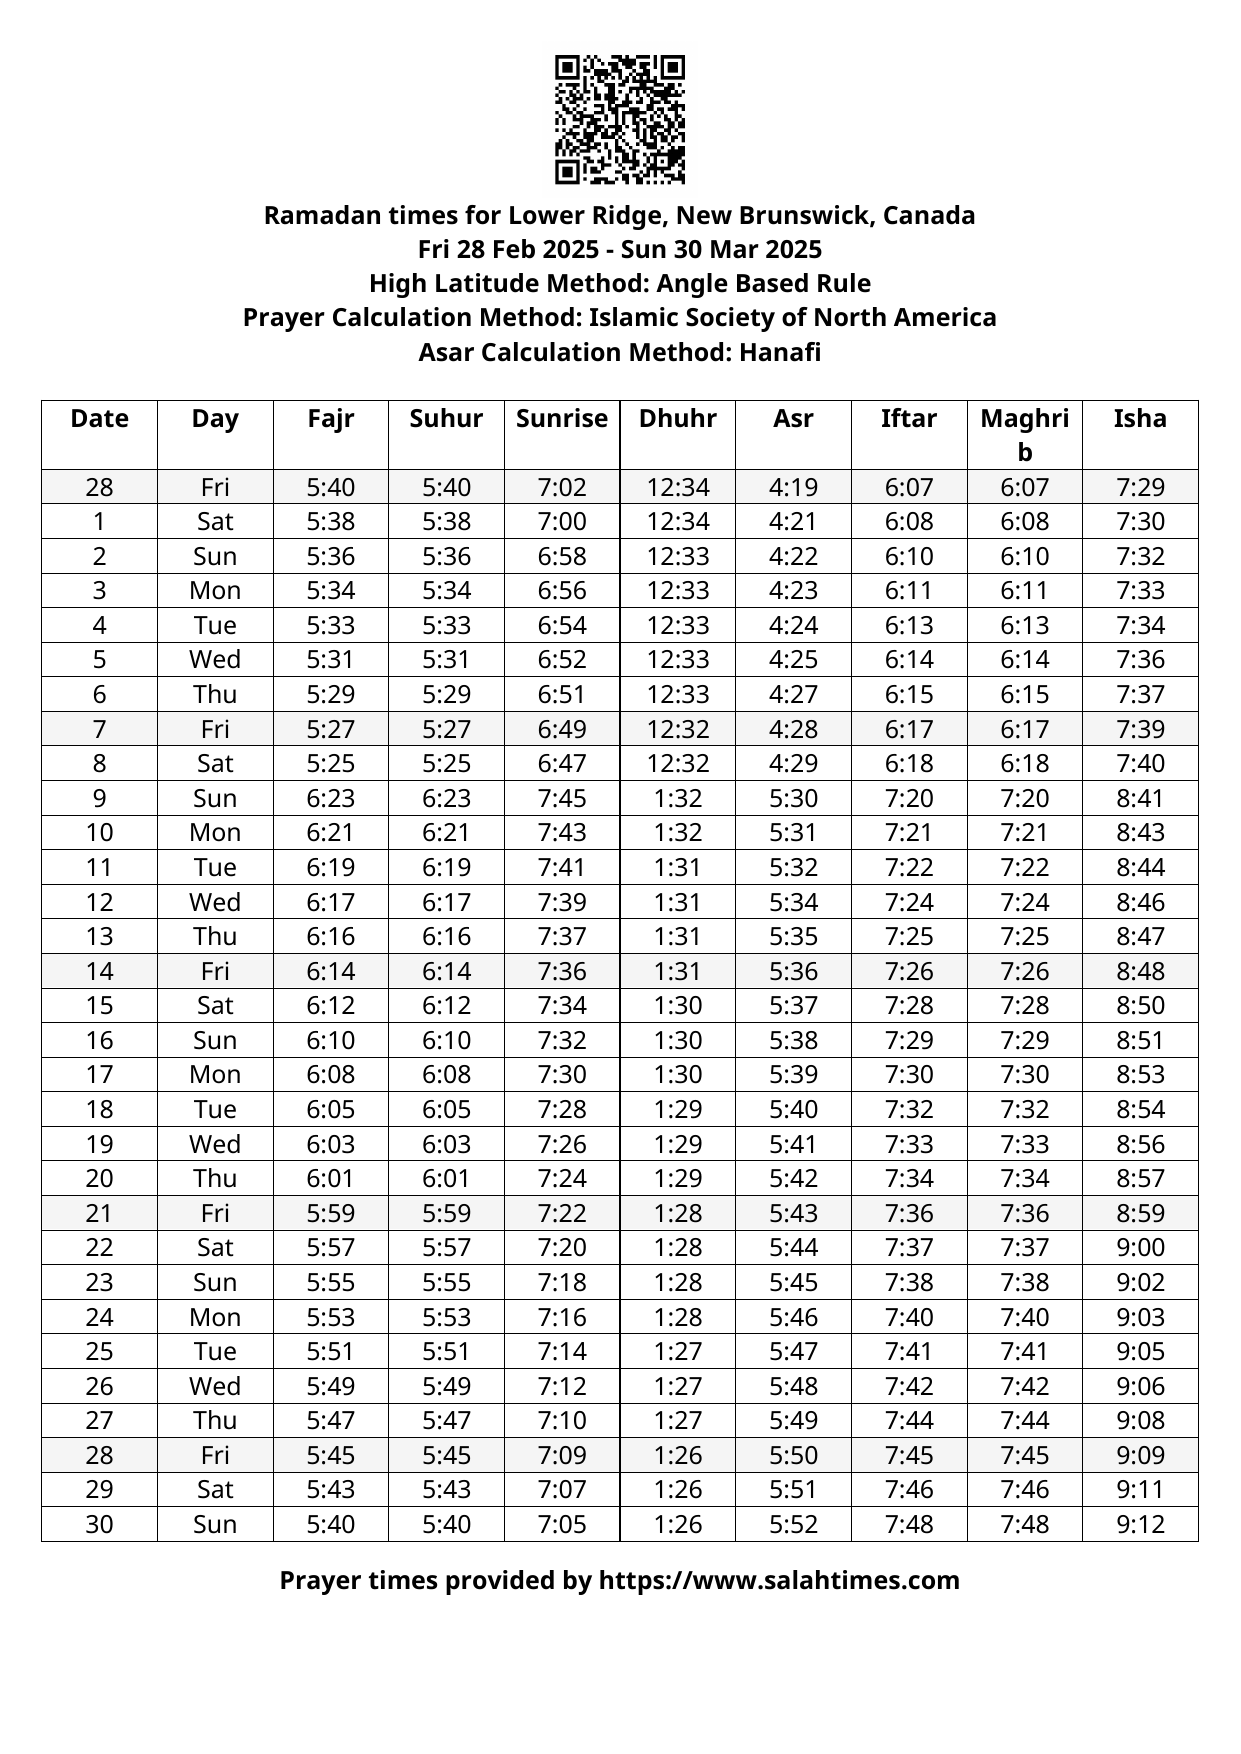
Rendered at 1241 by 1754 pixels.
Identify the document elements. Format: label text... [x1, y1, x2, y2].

table_cell 1:26 [621, 1473, 735, 1506]
table_cell Thu [158, 677, 273, 711]
table_cell 7:42 [852, 1369, 967, 1402]
table_cell 7:38 [852, 1265, 967, 1299]
table_cell 5:43 [389, 1473, 504, 1506]
table_cell 1:26 [621, 1438, 735, 1472]
table_cell 1:32 [621, 781, 735, 814]
table_cell 8:41 [1083, 781, 1198, 814]
table_cell 1:28 [621, 1196, 735, 1229]
table_cell 6:10 [389, 1023, 504, 1057]
table_cell 7:22 [852, 850, 967, 884]
table_cell 5:36 [389, 539, 504, 572]
table_cell 7:00 [505, 504, 619, 538]
table_cell 7:33 [1083, 574, 1198, 607]
table_cell 6:11 [852, 574, 967, 607]
table_cell 7:48 [852, 1507, 967, 1541]
table_cell 5:55 [389, 1265, 504, 1299]
table_cell Thu [158, 1404, 273, 1437]
table_cell 5:34 [736, 885, 851, 918]
table_cell 14 [42, 954, 157, 987]
table_cell 7:45 [505, 781, 619, 814]
table_cell 5:41 [736, 1127, 851, 1160]
table_cell 30 [42, 1507, 157, 1541]
table_cell 6:17 [389, 885, 504, 918]
table_header Dhuhr [621, 401, 735, 469]
table_cell 7:29 [968, 1023, 1082, 1057]
table_cell 6:19 [274, 850, 388, 884]
table_cell 6:17 [852, 712, 967, 745]
table_cell 6:12 [389, 989, 504, 1022]
table_cell 28 [42, 470, 157, 503]
table_cell 22 [42, 1231, 157, 1264]
table_cell 7:30 [1083, 504, 1198, 538]
table_cell 5:53 [389, 1300, 504, 1333]
table_cell Fri [158, 470, 273, 503]
table_cell 25 [42, 1334, 157, 1368]
table_cell 5:27 [389, 712, 504, 745]
table_cell 7:45 [968, 1438, 1082, 1472]
text High Latitude Method: Angle Based Rule [42, 266, 1198, 300]
table_cell 5:34 [389, 574, 504, 607]
table_cell 6:17 [968, 712, 1082, 745]
table_cell 5:49 [736, 1404, 851, 1437]
table_cell 9 [42, 781, 157, 814]
table_cell 27 [42, 1404, 157, 1437]
table_header Fajr [274, 401, 388, 469]
table_cell 8:59 [1083, 1196, 1198, 1229]
table_cell 5:45 [389, 1438, 504, 1472]
table_cell 7:02 [505, 470, 619, 503]
table_cell 6:18 [852, 746, 967, 780]
table_cell 6:10 [852, 539, 967, 572]
table_cell 12:32 [621, 746, 735, 780]
table_cell 6:15 [968, 677, 1082, 711]
table_cell 6:13 [852, 608, 967, 642]
table_cell 4:29 [736, 746, 851, 780]
table_cell 6:08 [968, 504, 1082, 538]
table_cell 8:47 [1083, 919, 1198, 953]
table_cell 1:29 [621, 1161, 735, 1195]
picture [542, 41, 699, 198]
table_cell 12 [42, 885, 157, 918]
table_cell 7:37 [505, 919, 619, 953]
table_cell 7:05 [505, 1507, 619, 1541]
table_cell 5:40 [736, 1092, 851, 1126]
table_cell 4:23 [736, 574, 851, 607]
table_header Date [42, 401, 157, 469]
table_header Suhur [389, 401, 504, 469]
table_cell 7:09 [505, 1438, 619, 1472]
table_cell 7:07 [505, 1473, 619, 1506]
table_cell 7:26 [852, 954, 967, 987]
table_cell 9:03 [1083, 1300, 1198, 1333]
table_cell 7:29 [1083, 470, 1198, 503]
table_cell 5:51 [274, 1334, 388, 1368]
table_cell 7 [42, 712, 157, 745]
table_cell Tue [158, 850, 273, 884]
table_cell 12:33 [621, 539, 735, 572]
table_header Isha [1083, 401, 1198, 469]
table_cell 5:32 [736, 850, 851, 884]
table_cell 9:00 [1083, 1231, 1198, 1264]
table_cell 7:32 [968, 1092, 1082, 1126]
table_cell 1 [42, 504, 157, 538]
table_cell 7:26 [968, 954, 1082, 987]
table_cell 6:10 [274, 1023, 388, 1057]
table_cell 6:08 [274, 1058, 388, 1091]
table_cell 16 [42, 1023, 157, 1057]
table_cell 5:57 [389, 1231, 504, 1264]
table_cell 5:55 [274, 1265, 388, 1299]
table_cell 4:24 [736, 608, 851, 642]
table_cell 5:45 [736, 1265, 851, 1299]
table_cell 6:08 [852, 504, 967, 538]
table_cell Wed [158, 643, 273, 676]
table_cell 6:05 [274, 1092, 388, 1126]
table_cell 7:28 [968, 989, 1082, 1022]
table_cell Mon [158, 1058, 273, 1091]
table_cell Sat [158, 1473, 273, 1506]
table_cell 9:11 [1083, 1473, 1198, 1506]
table_cell Mon [158, 574, 273, 607]
table_cell 6:52 [505, 643, 619, 676]
table_cell 5:31 [389, 643, 504, 676]
table_cell 7:22 [968, 850, 1082, 884]
table_cell 19 [42, 1127, 157, 1160]
table_cell 5:47 [389, 1404, 504, 1437]
table_cell 7:33 [852, 1127, 967, 1160]
table_cell 6:18 [968, 746, 1082, 780]
table_cell 6:03 [389, 1127, 504, 1160]
table_cell 1:28 [621, 1300, 735, 1333]
table_cell 7:22 [505, 1196, 619, 1229]
table_cell 1:26 [621, 1507, 735, 1541]
table_cell 5:38 [736, 1023, 851, 1057]
table_cell 5:34 [274, 574, 388, 607]
table_cell 6:14 [389, 954, 504, 987]
table_cell 8:54 [1083, 1092, 1198, 1126]
table_cell 5:30 [736, 781, 851, 814]
table_cell 1:30 [621, 989, 735, 1022]
table_cell 1:31 [621, 850, 735, 884]
table_cell 1:29 [621, 1127, 735, 1160]
table_cell 7:48 [968, 1507, 1082, 1541]
table_cell 5:59 [274, 1196, 388, 1229]
table_cell Sun [158, 539, 273, 572]
table_cell Sun [158, 1507, 273, 1541]
table_cell 26 [42, 1369, 157, 1402]
table_cell 7:36 [1083, 643, 1198, 676]
table_cell 5:38 [389, 504, 504, 538]
table_cell 11 [42, 850, 157, 884]
table_cell Fri [158, 712, 273, 745]
table_cell 5:49 [389, 1369, 504, 1402]
table_cell Thu [158, 1161, 273, 1195]
table_cell Sat [158, 989, 273, 1022]
table_cell 8:43 [1083, 816, 1198, 849]
text Prayer Calculation Method: Islamic Society of North America [42, 300, 1198, 334]
table_cell 7:24 [852, 885, 967, 918]
table_cell 5:27 [274, 712, 388, 745]
table_cell 8:48 [1083, 954, 1198, 987]
table_cell 9:05 [1083, 1334, 1198, 1368]
table_cell 5:42 [736, 1161, 851, 1195]
table_cell 1:28 [621, 1265, 735, 1299]
table_cell 6 [42, 677, 157, 711]
table_cell 1:31 [621, 919, 735, 953]
table_cell 5:40 [274, 470, 388, 503]
table_cell 5:46 [736, 1300, 851, 1333]
table_header Day [158, 401, 273, 469]
table_cell 3 [42, 574, 157, 607]
table_cell 6:54 [505, 608, 619, 642]
table_cell 7:44 [852, 1404, 967, 1437]
table_cell 1:29 [621, 1092, 735, 1126]
table_cell 4:25 [736, 643, 851, 676]
table_cell 9:09 [1083, 1438, 1198, 1472]
table_cell 7:39 [1083, 712, 1198, 745]
table_cell 20 [42, 1161, 157, 1195]
table_cell 12:34 [621, 504, 735, 538]
table_cell 7:39 [505, 885, 619, 918]
table_cell 7:30 [852, 1058, 967, 1091]
table_cell Thu [158, 919, 273, 953]
text Asar Calculation Method: Hanafi [42, 334, 1198, 368]
text Ramadan times for Lower Ridge, New Brunswick, Canada [42, 198, 1198, 232]
table_cell 6:19 [389, 850, 504, 884]
table_cell 5:52 [736, 1507, 851, 1541]
table_cell Sun [158, 1265, 273, 1299]
table_cell 5:25 [274, 746, 388, 780]
table_cell 7:18 [505, 1265, 619, 1299]
table_cell 29 [42, 1473, 157, 1506]
table_cell 7:37 [968, 1231, 1082, 1264]
table_cell 6:23 [274, 781, 388, 814]
table_cell 12:33 [621, 608, 735, 642]
table_cell 5:53 [274, 1300, 388, 1333]
table_cell 7:24 [968, 885, 1082, 918]
table_cell 6:21 [389, 816, 504, 849]
table_cell 6:12 [274, 989, 388, 1022]
table_cell 7:42 [968, 1369, 1082, 1402]
table_cell 7:33 [968, 1127, 1082, 1160]
table_cell 5:47 [274, 1404, 388, 1437]
table_cell 8:53 [1083, 1058, 1198, 1091]
table_cell Mon [158, 1300, 273, 1333]
table_cell 5:31 [274, 643, 388, 676]
table_cell 7:41 [505, 850, 619, 884]
table_cell 6:14 [968, 643, 1082, 676]
table_cell 9:12 [1083, 1507, 1198, 1541]
table_cell 7:36 [852, 1196, 967, 1229]
table_cell 7:32 [1083, 539, 1198, 572]
table_cell 6:10 [968, 539, 1082, 572]
table_cell 7:36 [505, 954, 619, 987]
table_cell 6:05 [389, 1092, 504, 1126]
table_cell Fri [158, 1438, 273, 1472]
table_cell 1:31 [621, 885, 735, 918]
table_cell Mon [158, 816, 273, 849]
table_cell 7:28 [505, 1092, 619, 1126]
table_cell Fri [158, 954, 273, 987]
table_cell 6:23 [389, 781, 504, 814]
table_cell 7:41 [968, 1334, 1082, 1368]
table_cell 5:29 [274, 677, 388, 711]
table_cell 1:31 [621, 954, 735, 987]
table_cell 5:36 [736, 954, 851, 987]
table_cell 1:30 [621, 1058, 735, 1091]
table_cell 13 [42, 919, 157, 953]
table_cell 7:34 [1083, 608, 1198, 642]
table_cell 7:12 [505, 1369, 619, 1402]
table_cell 7:40 [1083, 746, 1198, 780]
table_cell Sun [158, 1023, 273, 1057]
table_cell 6:14 [274, 954, 388, 987]
table_cell 7:43 [505, 816, 619, 849]
table_cell 8:46 [1083, 885, 1198, 918]
table_header Iftar [852, 401, 967, 469]
table_cell 5:57 [274, 1231, 388, 1264]
table_cell 7:16 [505, 1300, 619, 1333]
table_cell 5:44 [736, 1231, 851, 1264]
table_cell 8:44 [1083, 850, 1198, 884]
table_cell 7:45 [852, 1438, 967, 1472]
table_cell 10 [42, 816, 157, 849]
table_cell 24 [42, 1300, 157, 1333]
table_cell 12:33 [621, 677, 735, 711]
table_cell Wed [158, 885, 273, 918]
table_cell 5:35 [736, 919, 851, 953]
table_cell 7:46 [968, 1473, 1082, 1506]
table_cell 1:27 [621, 1404, 735, 1437]
table_cell 5:59 [389, 1196, 504, 1229]
table_cell 7:24 [505, 1161, 619, 1195]
table_cell 7:46 [852, 1473, 967, 1506]
table_cell 12:34 [621, 470, 735, 503]
table_cell 7:28 [852, 989, 967, 1022]
table_cell 21 [42, 1196, 157, 1229]
table_cell 5:40 [389, 1507, 504, 1541]
table_cell 7:32 [505, 1023, 619, 1057]
table_cell 4:27 [736, 677, 851, 711]
table_cell 6:07 [852, 470, 967, 503]
table_cell 5:39 [736, 1058, 851, 1091]
table_cell 7:21 [968, 816, 1082, 849]
table_cell 5:36 [274, 539, 388, 572]
table_cell 6:17 [274, 885, 388, 918]
table_cell 23 [42, 1265, 157, 1299]
table_cell 8 [42, 746, 157, 780]
table_cell 8:57 [1083, 1161, 1198, 1195]
table_cell 1:30 [621, 1023, 735, 1057]
text Fri 28 Feb 2025 - Sun 30 Mar 2025 [42, 232, 1198, 266]
table_cell 4:19 [736, 470, 851, 503]
table_cell 28 [42, 1438, 157, 1472]
table_cell Fri [158, 1196, 273, 1229]
table_cell 5:50 [736, 1438, 851, 1472]
table_cell 8:51 [1083, 1023, 1198, 1057]
table_cell 7:44 [968, 1404, 1082, 1437]
table_cell 1:27 [621, 1334, 735, 1368]
table_cell 5:38 [274, 504, 388, 538]
table_cell 6:16 [274, 919, 388, 953]
table_cell 6:01 [274, 1161, 388, 1195]
table_cell 2 [42, 539, 157, 572]
table_cell 4:22 [736, 539, 851, 572]
table_cell 4:28 [736, 712, 851, 745]
table_header Sunrise [505, 401, 619, 469]
table_cell 5:43 [736, 1196, 851, 1229]
table_cell 1:32 [621, 816, 735, 849]
table_cell 6:14 [852, 643, 967, 676]
table_cell 7:30 [505, 1058, 619, 1091]
table_cell 1:28 [621, 1231, 735, 1264]
table_cell Sun [158, 781, 273, 814]
table_cell 5:48 [736, 1369, 851, 1402]
table_cell 7:20 [968, 781, 1082, 814]
table_cell 1:27 [621, 1369, 735, 1402]
table_cell 6:11 [968, 574, 1082, 607]
table_cell 15 [42, 989, 157, 1022]
table_cell 6:56 [505, 574, 619, 607]
table_cell 5:33 [274, 608, 388, 642]
table_cell 7:34 [505, 989, 619, 1022]
table_cell 7:37 [1083, 677, 1198, 711]
table_cell Sat [158, 746, 273, 780]
table_cell 5:40 [389, 470, 504, 503]
table_cell 5:29 [389, 677, 504, 711]
table_cell 6:08 [389, 1058, 504, 1091]
table_cell 8:56 [1083, 1127, 1198, 1160]
table_cell 7:34 [852, 1161, 967, 1195]
table_cell 6:07 [968, 470, 1082, 503]
table_header Asr [736, 401, 851, 469]
table_cell 12:32 [621, 712, 735, 745]
table_cell 6:47 [505, 746, 619, 780]
table_cell 7:25 [852, 919, 967, 953]
table_cell 7:26 [505, 1127, 619, 1160]
table_cell 7:36 [968, 1196, 1082, 1229]
table_cell 5:51 [736, 1473, 851, 1506]
table_cell 6:51 [505, 677, 619, 711]
table_cell Sat [158, 504, 273, 538]
table_cell 4:21 [736, 504, 851, 538]
table_cell 5:40 [274, 1507, 388, 1541]
table_cell 7:34 [968, 1161, 1082, 1195]
table_cell 5:33 [389, 608, 504, 642]
table_cell 4 [42, 608, 157, 642]
table_cell 7:20 [852, 781, 967, 814]
table_cell Wed [158, 1369, 273, 1402]
table_cell 6:15 [852, 677, 967, 711]
table_cell 6:49 [505, 712, 619, 745]
table_cell Sat [158, 1231, 273, 1264]
text Prayer times provided by https://www.salahtimes.com [42, 1563, 1198, 1597]
table_cell 5:37 [736, 989, 851, 1022]
table_cell 6:01 [389, 1161, 504, 1195]
table_cell 5:43 [274, 1473, 388, 1506]
table_cell 7:25 [968, 919, 1082, 953]
table_cell 7:21 [852, 816, 967, 849]
table_cell 9:08 [1083, 1404, 1198, 1437]
table_cell 7:37 [852, 1231, 967, 1264]
table_cell Tue [158, 1092, 273, 1126]
table_cell 7:20 [505, 1231, 619, 1264]
table_cell 5:25 [389, 746, 504, 780]
table_cell 17 [42, 1058, 157, 1091]
table_cell 5:45 [274, 1438, 388, 1472]
table_cell 9:06 [1083, 1369, 1198, 1402]
table_cell 7:10 [505, 1404, 619, 1437]
table_cell 7:41 [852, 1334, 967, 1368]
table_header Maghrib [968, 401, 1082, 469]
table_cell 7:38 [968, 1265, 1082, 1299]
table_cell Wed [158, 1127, 273, 1160]
table_cell 7:29 [852, 1023, 967, 1057]
table_cell 12:33 [621, 643, 735, 676]
table_cell 5:51 [389, 1334, 504, 1368]
table_cell 6:16 [389, 919, 504, 953]
table_cell 5:47 [736, 1334, 851, 1368]
table_cell 18 [42, 1092, 157, 1126]
table_cell 9:02 [1083, 1265, 1198, 1299]
table_cell 7:14 [505, 1334, 619, 1368]
table_cell 7:40 [968, 1300, 1082, 1333]
table_cell 7:40 [852, 1300, 967, 1333]
table_cell Tue [158, 1334, 273, 1368]
table_cell 12:33 [621, 574, 735, 607]
table_cell 7:32 [852, 1092, 967, 1126]
table_cell 5:49 [274, 1369, 388, 1402]
table_cell 7:30 [968, 1058, 1082, 1091]
table_cell 8:50 [1083, 989, 1198, 1022]
table_cell 6:13 [968, 608, 1082, 642]
table_cell 6:58 [505, 539, 619, 572]
table_cell 6:03 [274, 1127, 388, 1160]
table_cell 5 [42, 643, 157, 676]
table_cell Tue [158, 608, 273, 642]
table_cell 6:21 [274, 816, 388, 849]
table_cell 5:31 [736, 816, 851, 849]
